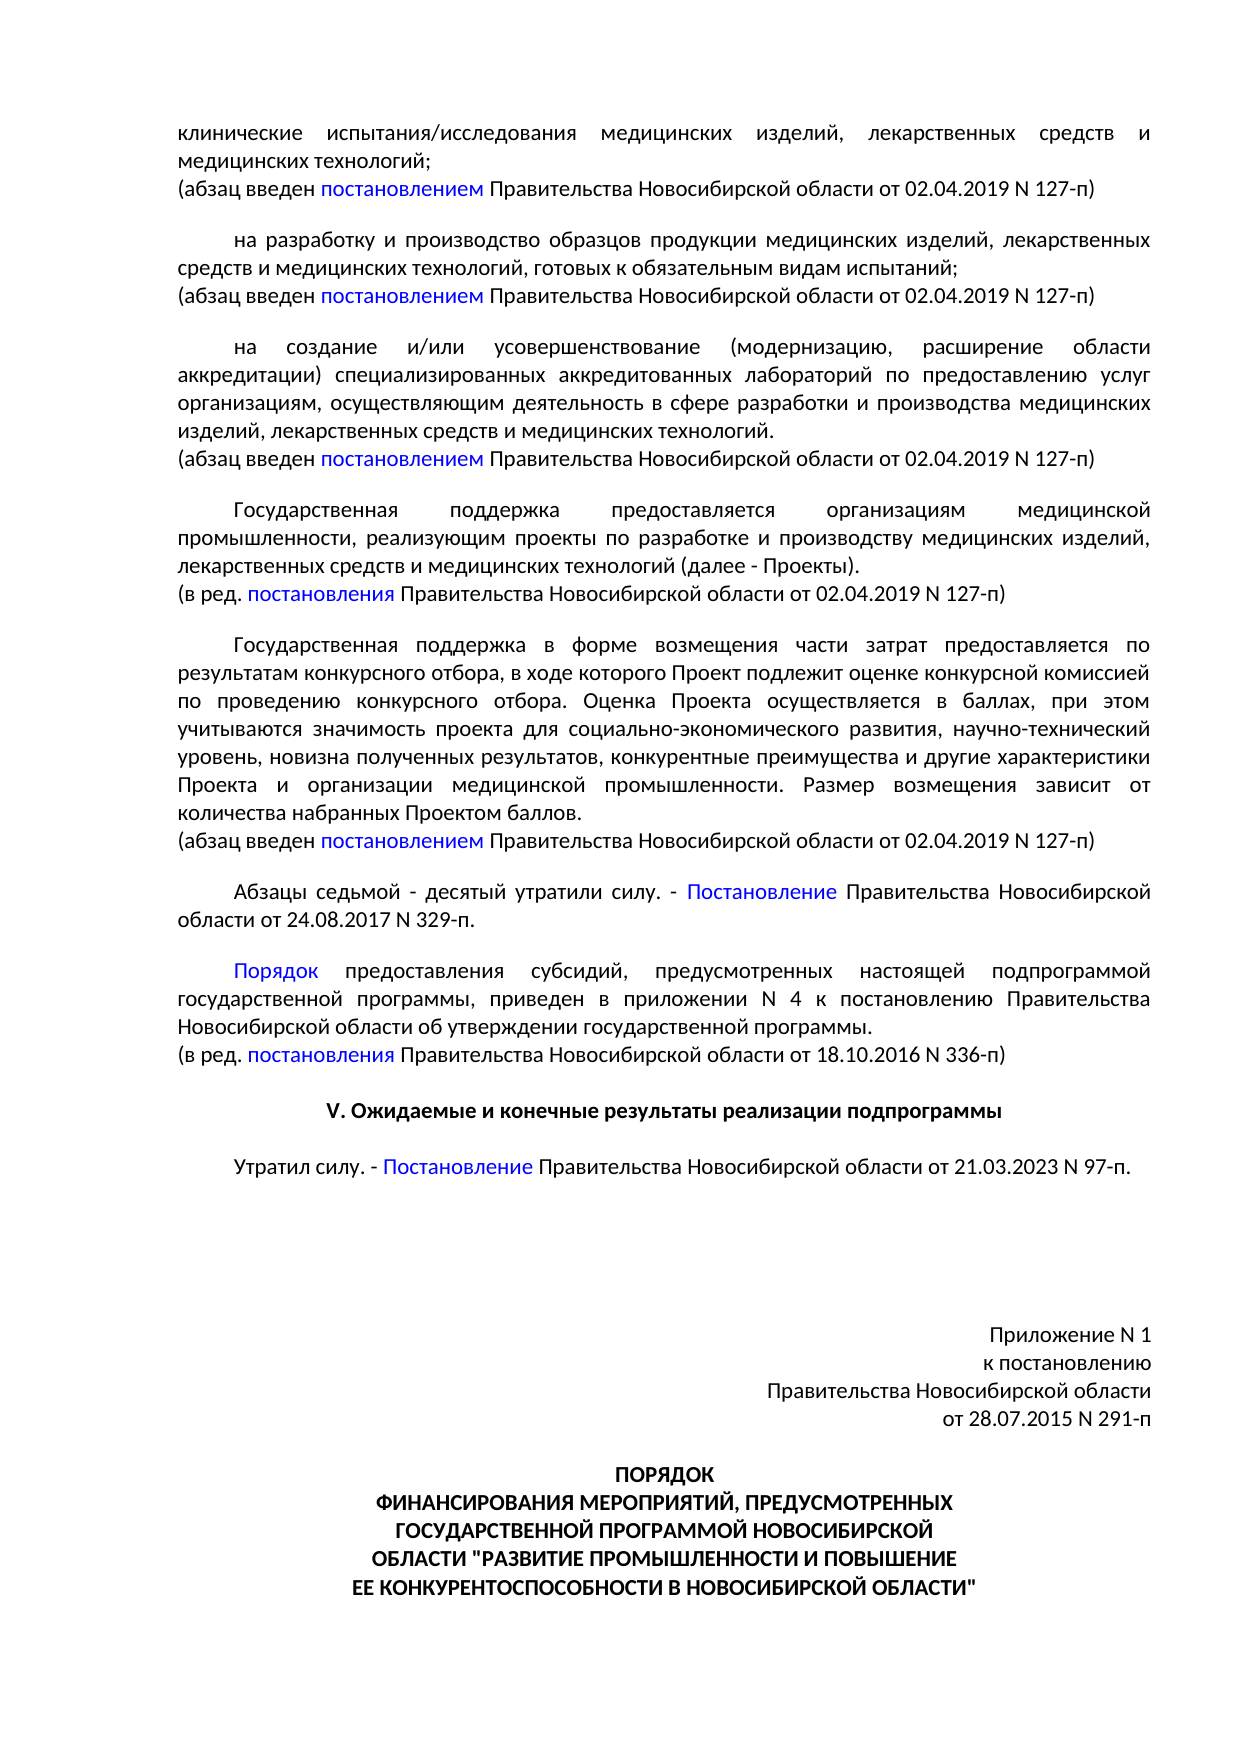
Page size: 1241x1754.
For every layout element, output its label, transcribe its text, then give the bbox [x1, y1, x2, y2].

text Утратил силу. - Постановление Правительства Новосибирской области от 21.03.2023 N 97-п. [177, 1152, 1152, 1180]
text Приложение N 1 [177, 1320, 1152, 1348]
text (в ред. постановления Правительства Новосибирской области от 18.10.2016 N 336-п) [177, 1040, 1152, 1068]
text к постановлению [177, 1348, 1152, 1376]
text Государственная поддержка в форме возмещения части затрат предоставляется по результатам конкурсного отбора, в ходе которого Проект подлежит оценке конкурсной комиссией по проведению конкурсного отбора. Оценка Проекта осуществляется в баллах, при этом учитываются значимость проекта для социально-экономического развития, научно-технический уровень, новизна полученных результатов, конкурентные преимущества и другие характеристики Проекта и организации медицинской промышленности. Размер возмещения зависит от количества набранных Проектом баллов. [177, 630, 1152, 826]
text (абзац введен постановлением Правительства Новосибирской области от 02.04.2019 N 127-п) [177, 444, 1152, 472]
text Порядок предоставления субсидий, предусмотренных настоящей подпрограммой государственной программы, приведен в приложении N 4 к постановлению Правительства Новосибирской области об утверждении государственной программы. [177, 956, 1152, 1040]
text (в ред. постановления Правительства Новосибирской области от 02.04.2019 N 127-п) [177, 579, 1152, 607]
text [177, 118, 1152, 174]
title ОБЛАСТИ "РАЗВИТИЕ ПРОМЫШЛЕННОСТИ И ПОВЫШЕНИЕ [177, 1544, 1152, 1573]
text (абзац введен постановлением Правительства Новосибирской области от 02.04.2019 N 127-п) [177, 826, 1152, 854]
title ЕЕ КОНКУРЕНТОСПОСОБНОСТИ В НОВОСИБИРСКОЙ ОБЛАСТИ" [177, 1573, 1152, 1601]
title ГОСУДАРСТВЕННОЙ ПРОГРАММОЙ НОВОСИБИРСКОЙ [177, 1517, 1152, 1544]
text Государственная поддержка предоставляется организациям медицинской промышленности, реализующим проекты по разработке и производству медицинских изделий, лекарственных средств и медицинских технологий (далее - Проекты). [177, 495, 1152, 579]
text от 28.07.2015 N 291-п [177, 1404, 1152, 1432]
text Абзацы седьмой - десятый утратили силу. - Постановление Правительства Новосибирской области от 24.08.2017 N 329-п. [177, 877, 1152, 933]
title ПОРЯДОК [177, 1461, 1152, 1488]
text Правительства Новосибирской области [177, 1376, 1152, 1404]
text (абзац введен постановлением Правительства Новосибирской области от 02.04.2019 N 127-п) [177, 174, 1152, 202]
title V. Ожидаемые и конечные результаты реализации подпрограммы [177, 1096, 1152, 1124]
title ФИНАНСИРОВАНИЯ МЕРОПРИЯТИЙ, ПРЕДУСМОТРЕННЫХ [177, 1488, 1152, 1517]
text (абзац введен постановлением Правительства Новосибирской области от 02.04.2019 N 127-п) [177, 281, 1152, 309]
